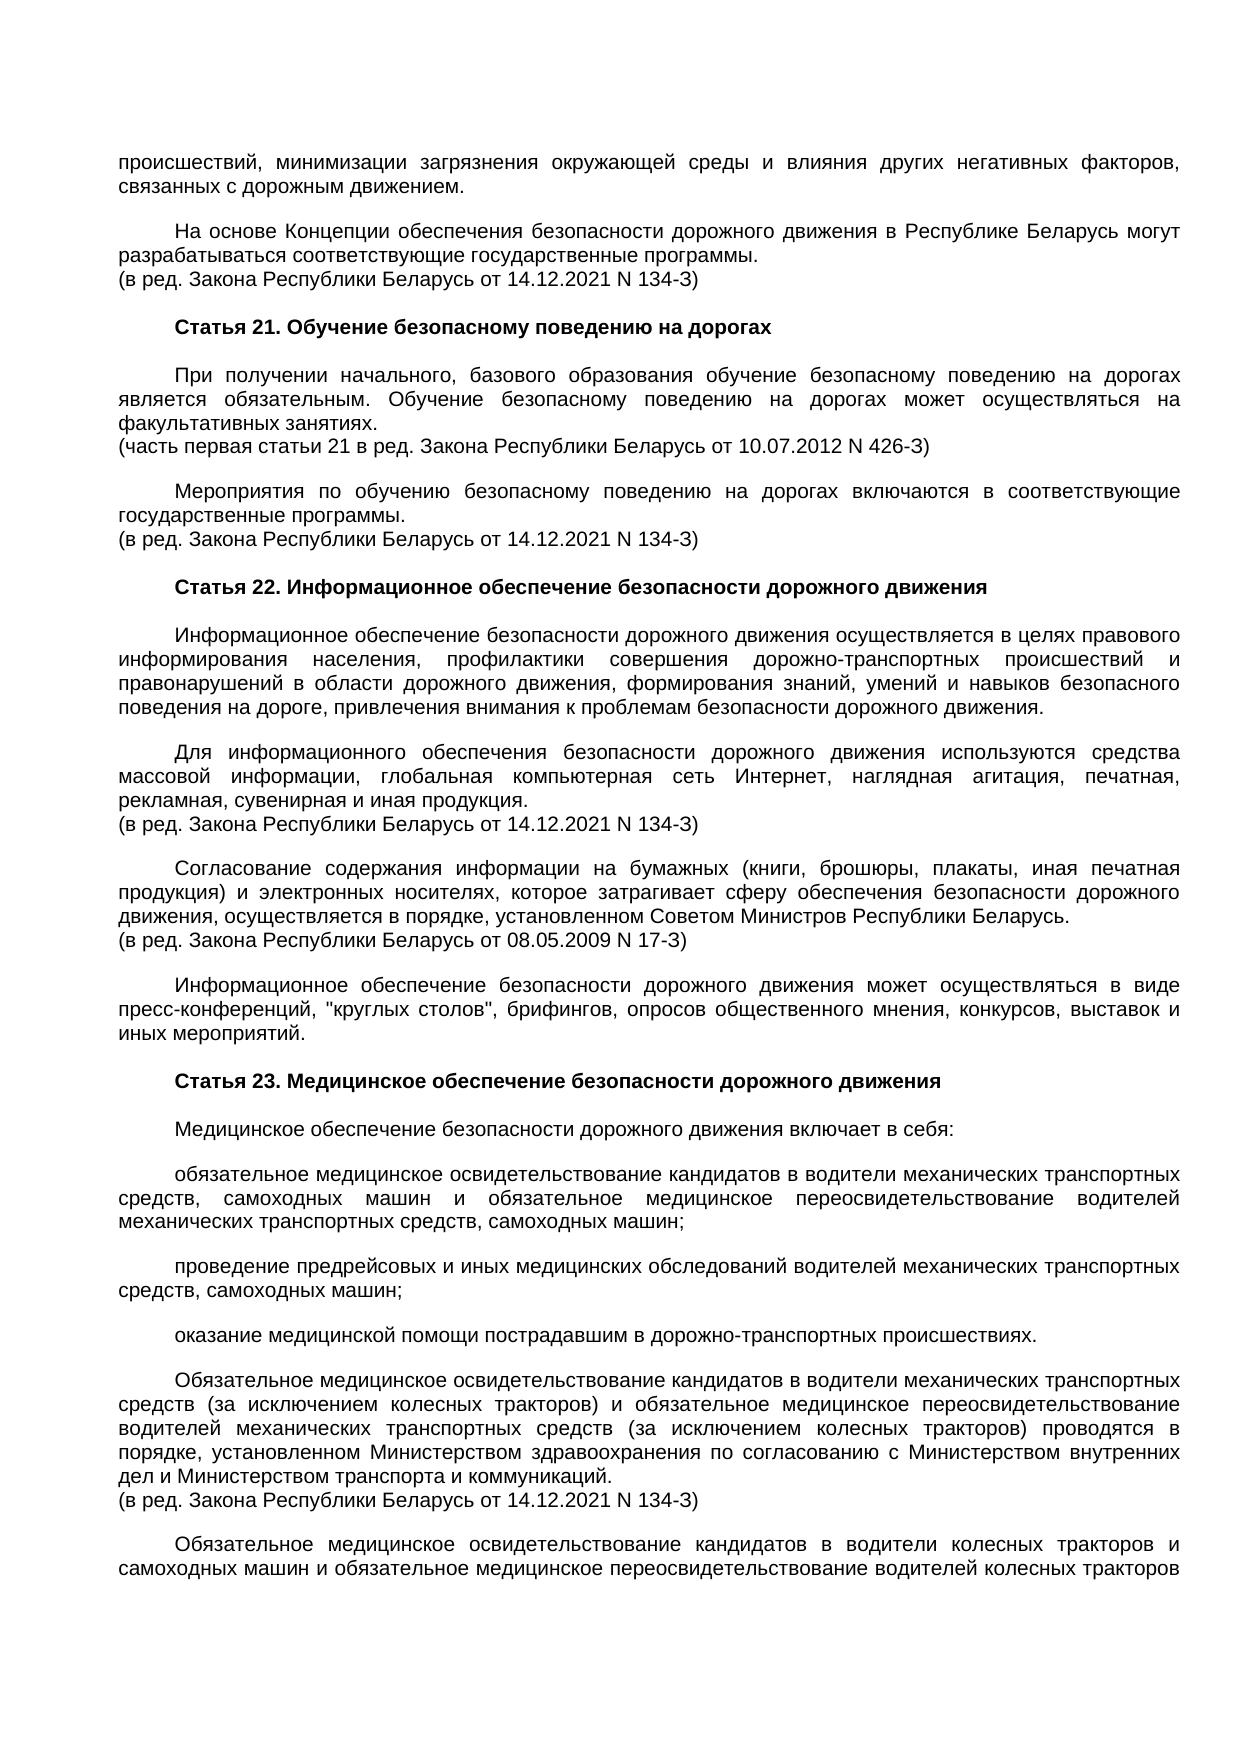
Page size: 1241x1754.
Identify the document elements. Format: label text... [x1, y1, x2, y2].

text (в ред. Закона Республики Беларусь от 08.05.2009 N 17-З) [118, 928, 1181, 952]
text На основе Концепции обеспечения безопасности дорожного движения в Республике Беларусь могут разрабатываться соответствующие государственные программы. [118, 219, 1181, 267]
text Информационное обеспечение безопасности дорожного движения осуществляется в целях правового информирования населения, профилактики совершения дорожно-транспортных происшествий и правонарушений в области дорожного движения, формирования знаний, умений и навыков безопасного поведения на дороге, привлечения внимания к проблемам безопасности дорожного движения. [118, 623, 1181, 719]
text оказание медицинской помощи пострадавшим в дорожно-транспортных происшествиях. [118, 1323, 1181, 1347]
text При получении начального, базового образования обучение безопасному поведению на дорогах является обязательным. Обучение безопасному поведению на дорогах может осуществляться на факультативных занятиях. [118, 362, 1181, 434]
text Согласование содержания информации на бумажных (книги, брошюры, плакаты, иная печатная продукция) и электронных носителях, которое затрагивает сферу обеспечения безопасности дорожного движения, осуществляется в порядке, установленном Советом Министров Республики Беларусь. [118, 856, 1181, 928]
text Статья 21. Обучение безопасному поведению на дорогах [118, 314, 1181, 338]
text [118, 150, 1181, 198]
text Информационное обеспечение безопасности дорожного движения может осуществляться в виде пресс-конференций, "круглых столов", брифингов, опросов общественного мнения, конкурсов, выставок и иных мероприятий. [118, 973, 1181, 1045]
text Мероприятия по обучению безопасному поведению на дорогах включаются в соответствующие государственные программы. [118, 479, 1181, 527]
text Статья 23. Медицинское обеспечение безопасности дорожного движения [118, 1069, 1181, 1093]
text Для информационного обеспечения безопасности дорожного движения используются средства массовой информации, глобальная компьютерная сеть Интернет, наглядная агитация, печатная, рекламная, сувенирная и иная продукция. [118, 739, 1181, 811]
text (в ред. Закона Республики Беларусь от 14.12.2021 N 134-З) [118, 527, 1181, 551]
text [118, 1532, 1181, 1580]
text (в ред. Закона Республики Беларусь от 14.12.2021 N 134-З) [118, 267, 1181, 291]
text проведение предрейсовых и иных медицинских обследований водителей механических транспортных средств, самоходных машин; [118, 1254, 1181, 1302]
text Обязательное медицинское освидетельствование кандидатов в водители механических транспортных средств (за исключением колесных тракторов) и обязательное медицинское переосвидетельствование водителей механических транспортных средств (за исключением колесных тракторов) проводятся в порядке, установленном Министерством здравоохранения по согласованию с Министерством внутренних дел и Министерством транспорта и коммуникаций. [118, 1368, 1181, 1487]
text (в ред. Закона Республики Беларусь от 14.12.2021 N 134-З) [118, 811, 1181, 835]
text Медицинское обеспечение безопасности дорожного движения включает в себя: [118, 1117, 1181, 1141]
text (часть первая статьи 21 в ред. Закона Республики Беларусь от 10.07.2012 N 426-З) [118, 434, 1181, 458]
text (в ред. Закона Республики Беларусь от 14.12.2021 N 134-З) [118, 1487, 1181, 1511]
text обязательное медицинское освидетельствование кандидатов в водители механических транспортных средств, самоходных машин и обязательное медицинское переосвидетельствование водителей механических транспортных средств, самоходных машин; [118, 1161, 1181, 1233]
text Статья 22. Информационное обеспечение безопасности дорожного движения [118, 575, 1181, 599]
